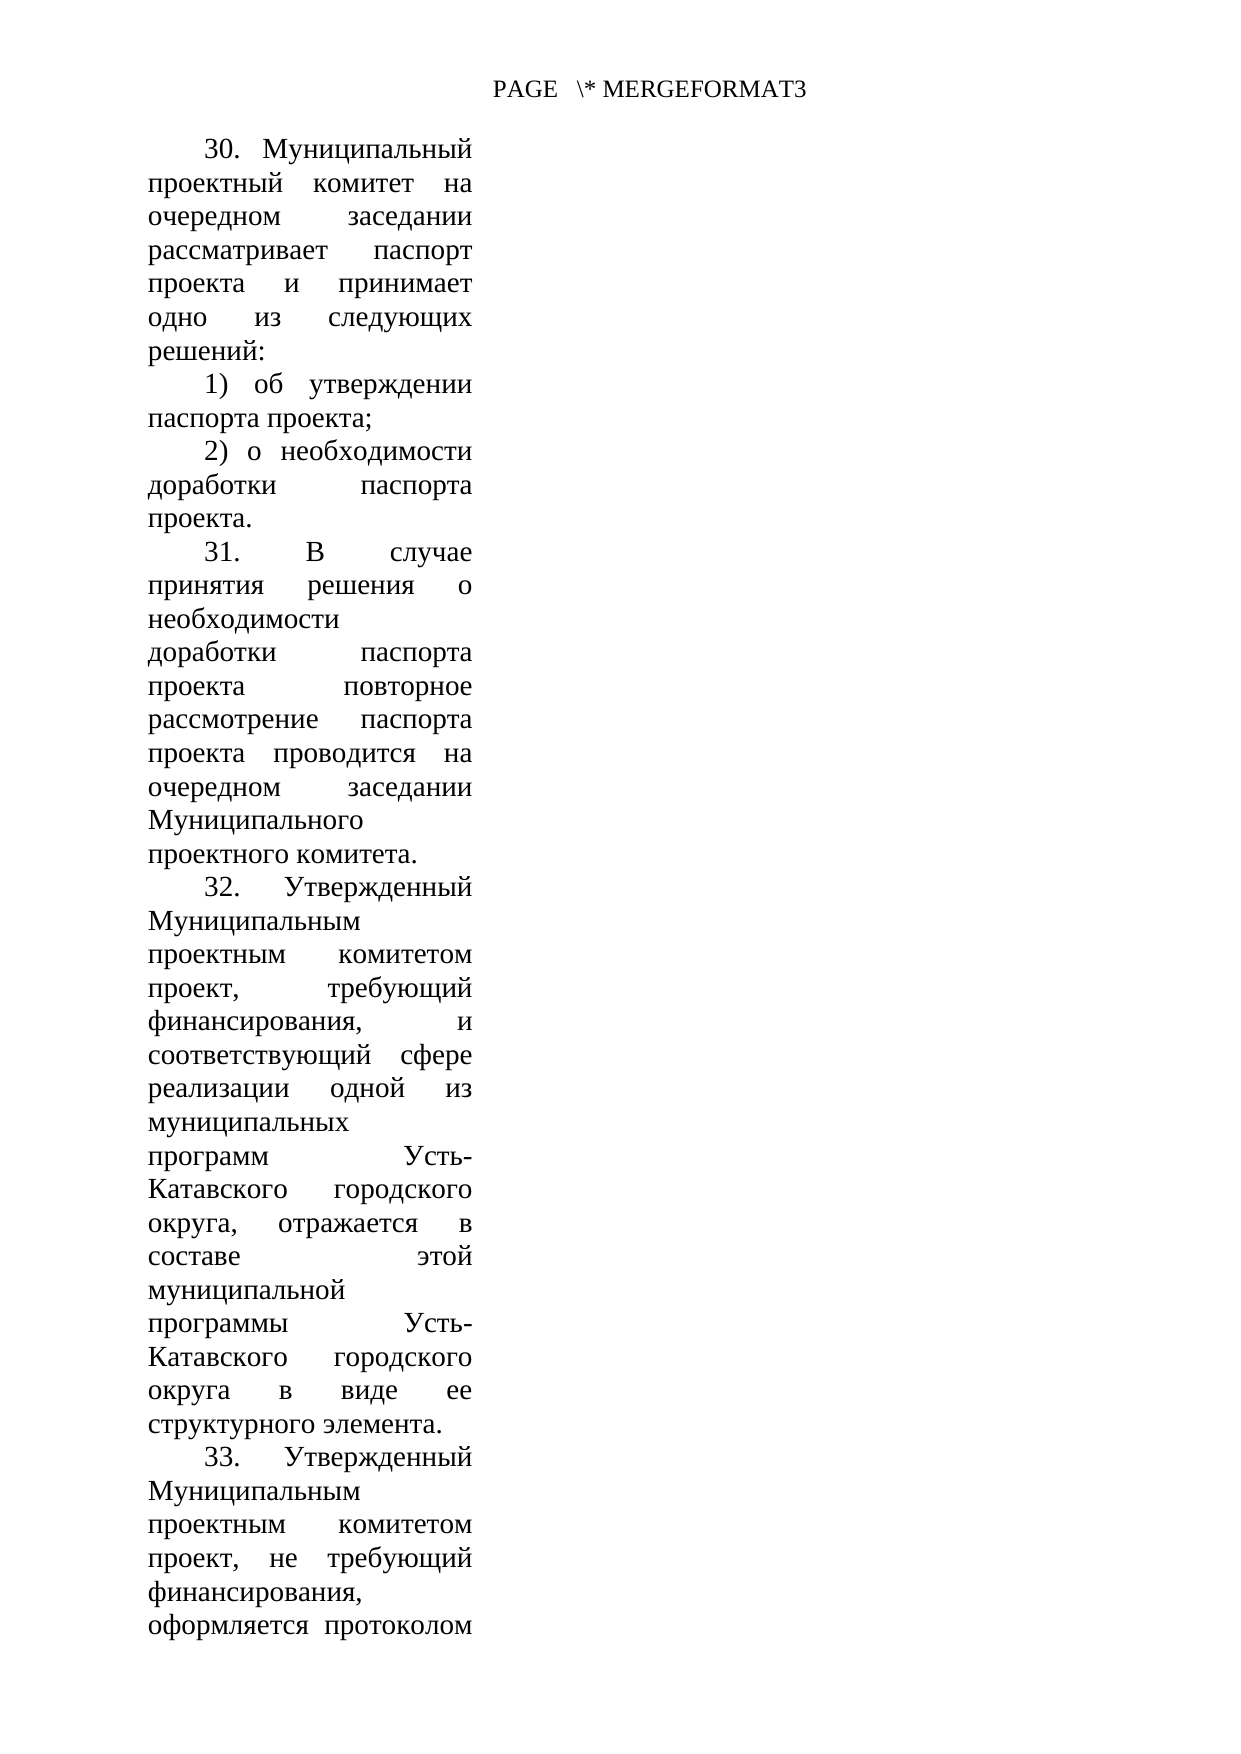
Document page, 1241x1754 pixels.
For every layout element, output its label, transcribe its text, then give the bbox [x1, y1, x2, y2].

text 32. Утвержденный Муниципальным проектным комитетом проект, требующий финансирования, и соответствующий сфере реализации одной из муниципальных программ Усть-Катавского городского округа, отражается в составе этой муниципальной программы Усть-Катавского городского округа в виде ее структурного элемента. [148, 869, 472, 1439]
text 2) о необходимости доработки паспорта проекта. [148, 433, 472, 534]
text 1) об утверждении паспорта проекта; [148, 366, 472, 433]
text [148, 1439, 472, 1641]
text 30. Муниципальный проектный комитет на очередном заседании рассматривает паспорт проекта и принимает одно из следующих решений: [148, 131, 472, 366]
text 31. В случае принятия решения о необходимости доработки паспорта проекта повторное рассмотрение паспорта проекта проводится на очередном заседании Муниципального проектного комитета. [148, 534, 472, 869]
